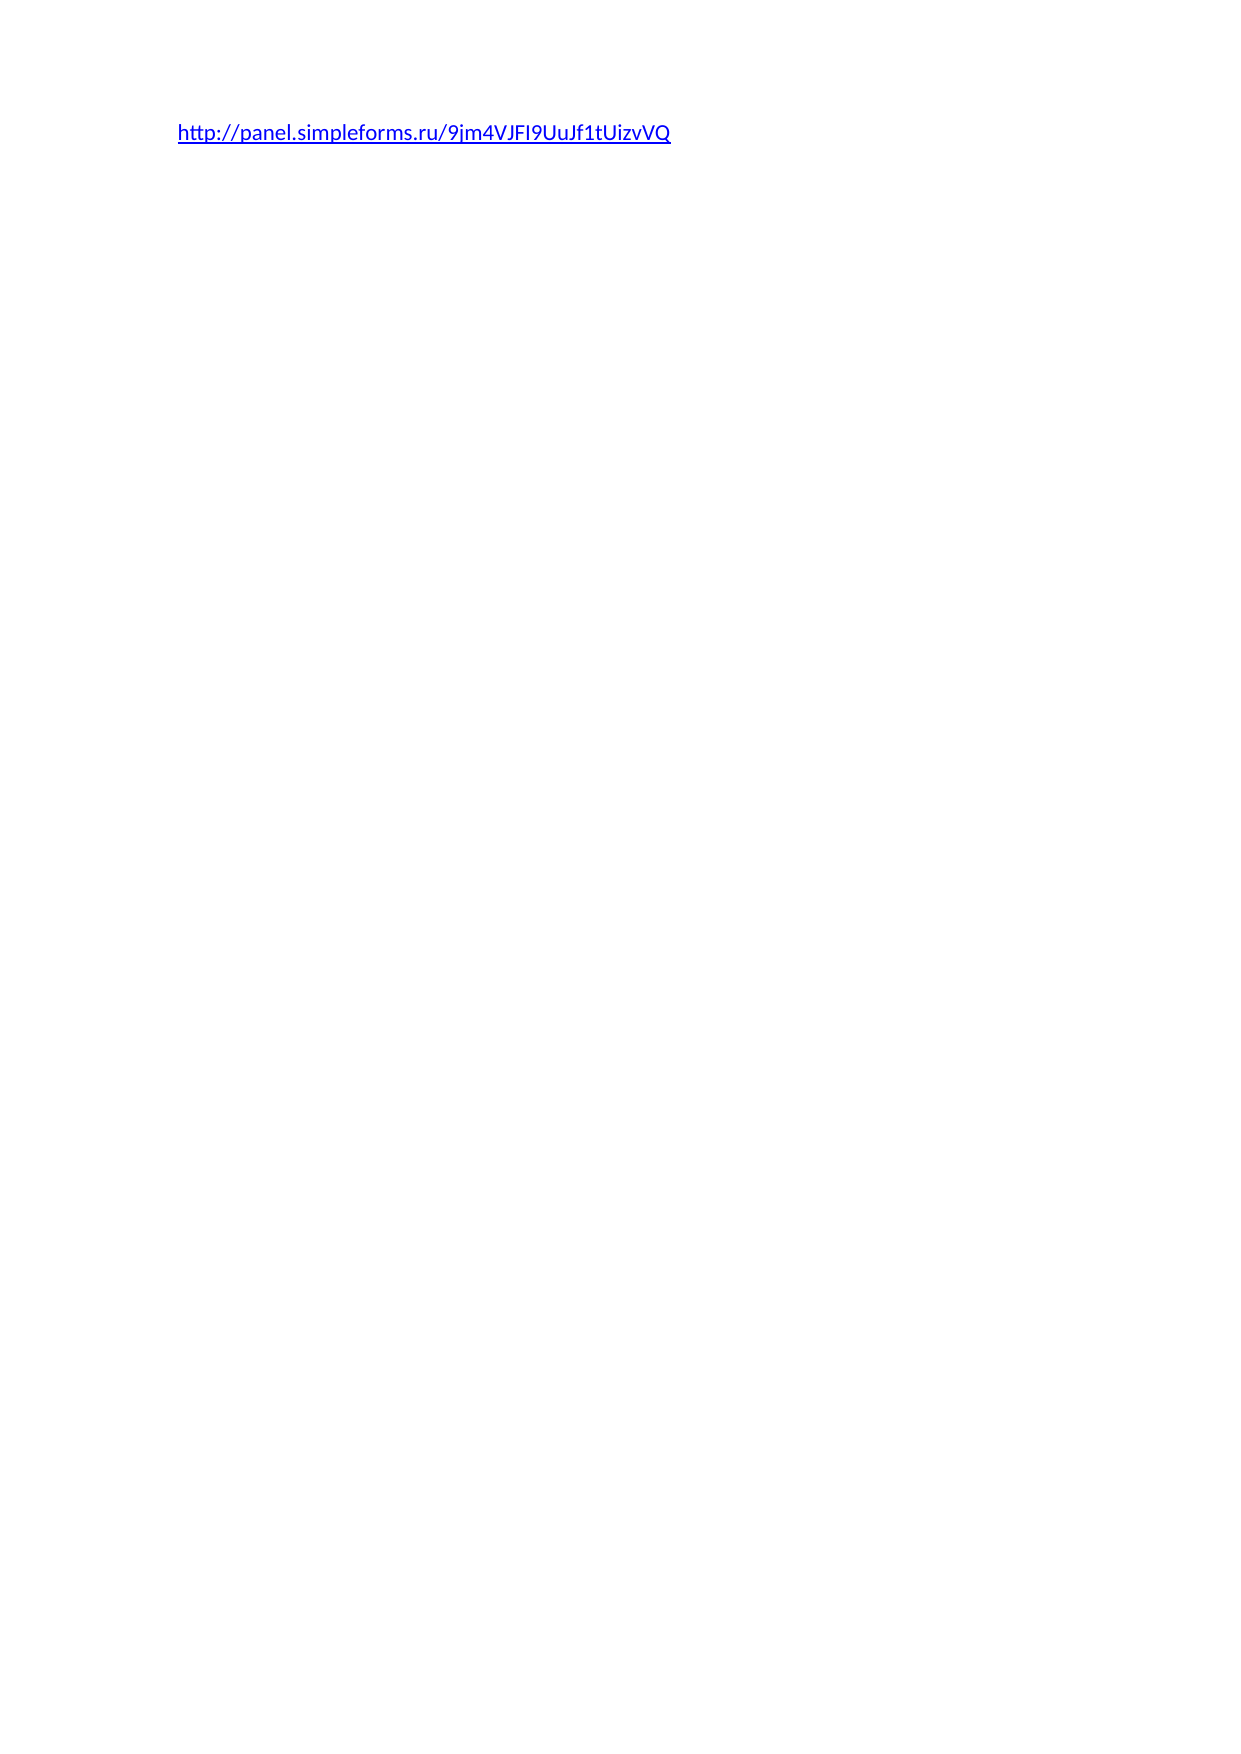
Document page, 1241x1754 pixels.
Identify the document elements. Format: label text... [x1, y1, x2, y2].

text http://panel.simpleforms.ru/9jm4VJFI9UuJf1tUizvVQ [177, 118, 1152, 146]
